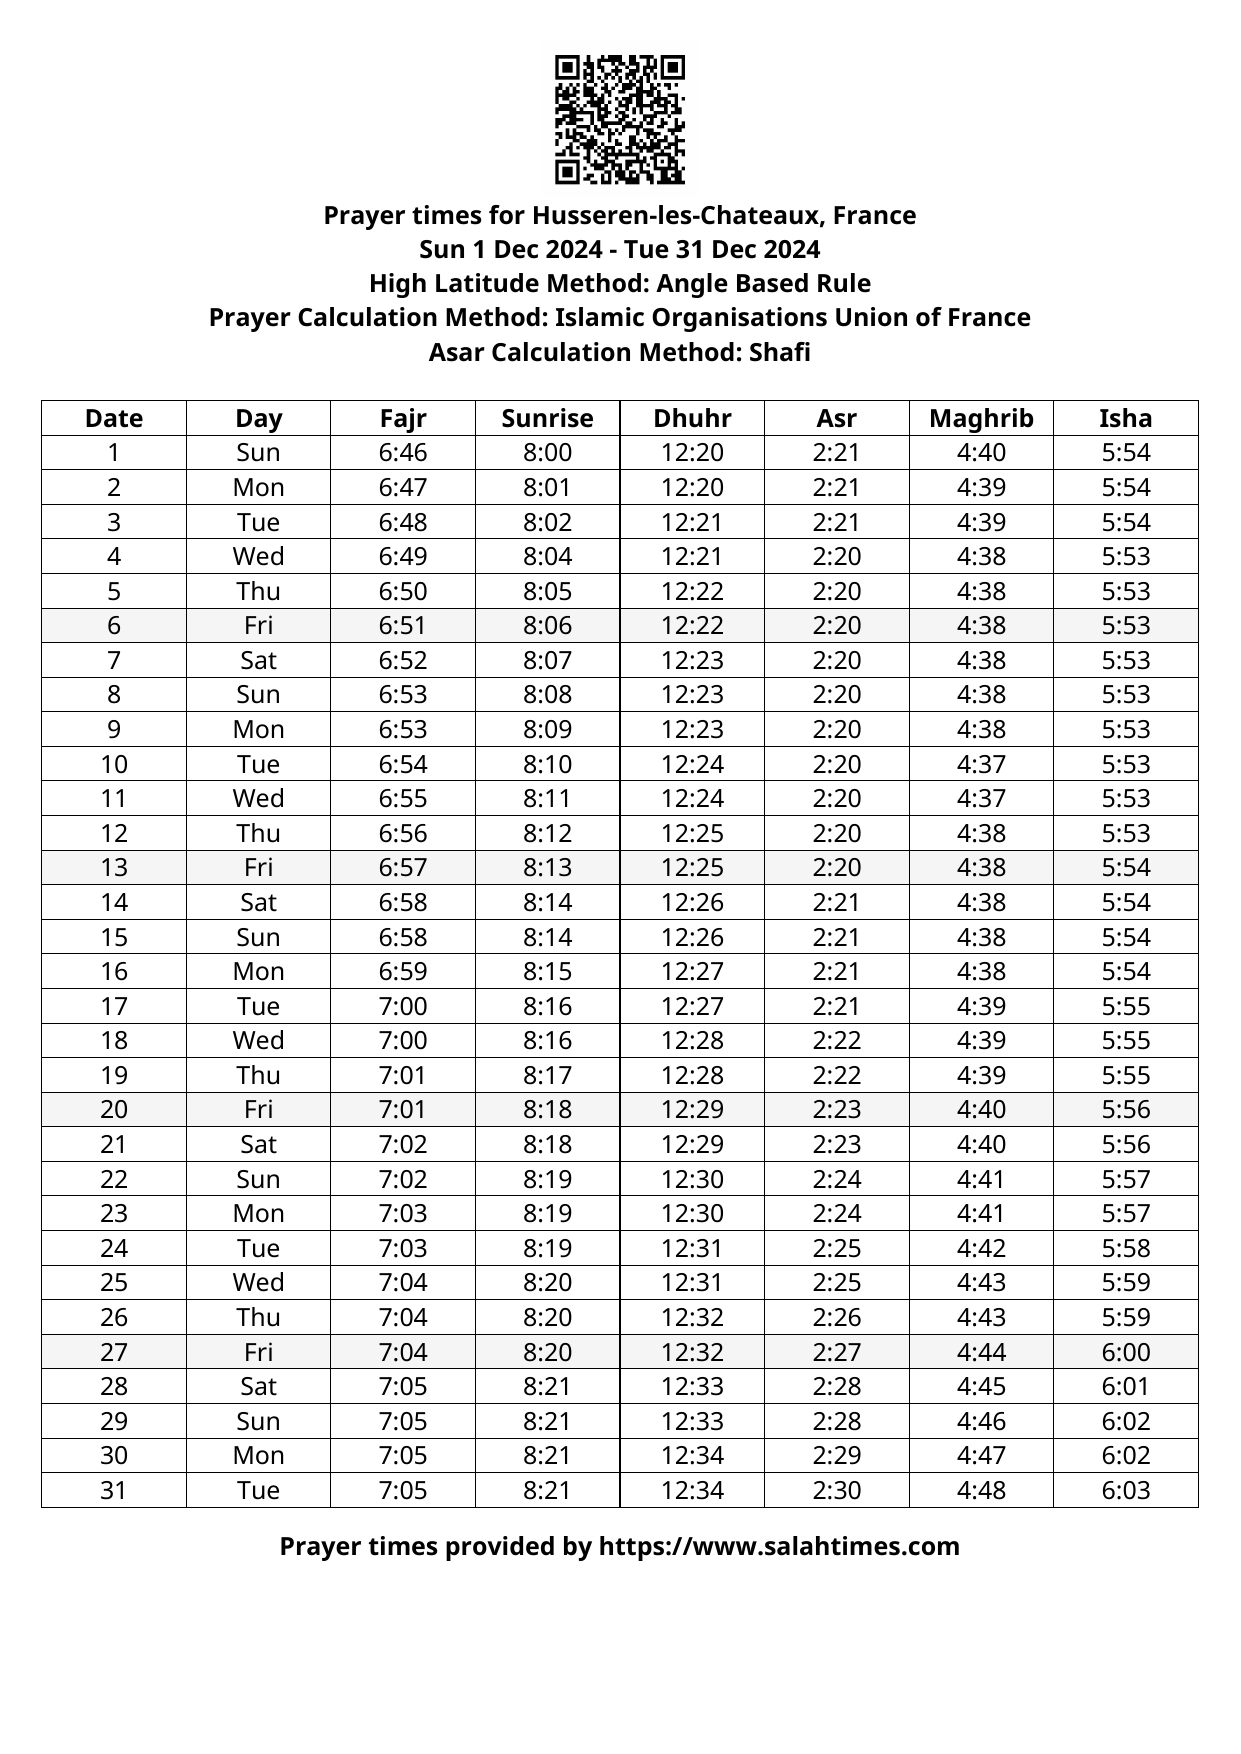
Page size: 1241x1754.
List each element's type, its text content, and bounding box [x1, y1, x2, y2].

table_cell Mon [187, 712, 330, 746]
table_cell 8:17 [476, 1058, 619, 1092]
table_cell 4:38 [910, 539, 1053, 573]
table_cell 7:01 [331, 1093, 475, 1126]
table_cell 8:00 [476, 436, 619, 469]
table_cell 5:54 [1054, 954, 1198, 988]
table_header Isha [1054, 401, 1198, 434]
table_cell 12:29 [621, 1127, 764, 1161]
table_cell 20 [42, 1093, 186, 1126]
table_cell 7:05 [331, 1439, 475, 1472]
table_cell 4:39 [910, 505, 1053, 538]
table_cell 7:03 [331, 1231, 475, 1264]
table_cell 4:38 [910, 678, 1053, 711]
table_cell 2:21 [765, 470, 909, 504]
table_cell 12:28 [621, 1024, 764, 1057]
table_cell 12 [42, 816, 186, 849]
table_cell Sun [187, 678, 330, 711]
table_cell 7:00 [331, 989, 475, 1022]
table_cell 31 [42, 1473, 186, 1507]
table_cell 8:21 [476, 1369, 619, 1403]
table_cell 2:20 [765, 678, 909, 711]
table_cell 2:25 [765, 1266, 909, 1299]
table_cell 16 [42, 954, 186, 988]
table_cell 4:40 [910, 1127, 1053, 1161]
table_cell 2:20 [765, 574, 909, 607]
table_cell 10 [42, 747, 186, 780]
table_cell 6:02 [1054, 1439, 1198, 1472]
table_cell Sun [187, 920, 330, 953]
table_cell 12:23 [621, 712, 764, 746]
table_header Date [42, 401, 186, 434]
table_cell 6:03 [1054, 1473, 1198, 1507]
table_cell 2:20 [765, 747, 909, 780]
table_cell 4 [42, 539, 186, 573]
table_cell 2:20 [765, 781, 909, 815]
table_cell 7:02 [331, 1162, 475, 1195]
table_cell 6:50 [331, 574, 475, 607]
table_cell 6:55 [331, 781, 475, 815]
table_cell 4:39 [910, 989, 1053, 1022]
table_cell 19 [42, 1058, 186, 1092]
table_cell 5:54 [1054, 505, 1198, 538]
table_cell 4:38 [910, 712, 1053, 746]
table_cell 12:31 [621, 1266, 764, 1299]
table_cell 6:53 [331, 712, 475, 746]
table_cell 8:20 [476, 1300, 619, 1334]
table_header Asr [765, 401, 909, 434]
table_cell 4:39 [910, 1024, 1053, 1057]
table_cell 2:27 [765, 1335, 909, 1368]
table_cell 12:20 [621, 436, 764, 469]
table_cell 4:45 [910, 1369, 1053, 1403]
text High Latitude Method: Angle Based Rule [42, 266, 1198, 300]
text Sun 1 Dec 2024 - Tue 31 Dec 2024 [42, 232, 1198, 266]
table_cell 2:30 [765, 1473, 909, 1507]
table_cell 5 [42, 574, 186, 607]
table_cell 2:21 [765, 989, 909, 1022]
table_cell 8:08 [476, 678, 619, 711]
table_cell 12:30 [621, 1196, 764, 1230]
table_cell 6:47 [331, 470, 475, 504]
table_cell 8:20 [476, 1335, 619, 1368]
table_cell 8:18 [476, 1127, 619, 1161]
table_cell Thu [187, 816, 330, 849]
table_cell 4:41 [910, 1196, 1053, 1230]
table_cell Tue [187, 1473, 330, 1507]
table_cell 6:58 [331, 885, 475, 919]
table_cell 8:13 [476, 851, 619, 884]
table_cell 12:25 [621, 816, 764, 849]
table_cell 17 [42, 989, 186, 1022]
table_cell 29 [42, 1404, 186, 1437]
table_cell 5:55 [1054, 989, 1198, 1022]
table_cell 12:33 [621, 1404, 764, 1437]
table_cell 12:23 [621, 643, 764, 677]
table_cell 4:46 [910, 1404, 1053, 1437]
table_cell Tue [187, 505, 330, 538]
table_cell Mon [187, 470, 330, 504]
table_cell 11 [42, 781, 186, 815]
table_cell 13 [42, 851, 186, 884]
table_cell Fri [187, 1093, 330, 1126]
table_cell Tue [187, 1231, 330, 1264]
table_cell Sun [187, 1404, 330, 1437]
table_cell 5:57 [1054, 1196, 1198, 1230]
table_cell 8:16 [476, 989, 619, 1022]
table_cell 8:09 [476, 712, 619, 746]
table_cell Wed [187, 539, 330, 573]
table_cell 7:04 [331, 1300, 475, 1334]
table_cell 12:26 [621, 920, 764, 953]
table_cell 12:22 [621, 609, 764, 642]
table_cell 5:54 [1054, 885, 1198, 919]
table_cell 5:59 [1054, 1266, 1198, 1299]
table_cell Sat [187, 643, 330, 677]
table_cell 30 [42, 1439, 186, 1472]
table_cell 2:22 [765, 1024, 909, 1057]
table_cell 7:05 [331, 1473, 475, 1507]
text Prayer times for Husseren-les-Chateaux, France [42, 198, 1198, 232]
table_cell 8:19 [476, 1162, 619, 1195]
table_cell 2:20 [765, 643, 909, 677]
text Prayer times provided by https://www.salahtimes.com [42, 1528, 1198, 1563]
table_cell 1 [42, 436, 186, 469]
table_cell 4:39 [910, 1058, 1053, 1092]
table_cell 18 [42, 1024, 186, 1057]
table_cell 6:54 [331, 747, 475, 780]
table_cell Thu [187, 1300, 330, 1334]
table_cell 7:04 [331, 1266, 475, 1299]
table_cell 7:03 [331, 1196, 475, 1230]
table_cell 2:24 [765, 1162, 909, 1195]
table_cell Sun [187, 436, 330, 469]
table_cell 5:54 [1054, 436, 1198, 469]
table_cell 21 [42, 1127, 186, 1161]
table_cell 2:21 [765, 436, 909, 469]
table_cell 6:51 [331, 609, 475, 642]
table_cell 7:01 [331, 1058, 475, 1092]
table_cell Fri [187, 851, 330, 884]
table_cell 4:41 [910, 1162, 1053, 1195]
table_cell 3 [42, 505, 186, 538]
table_cell 4:48 [910, 1473, 1053, 1507]
table_cell 6:59 [331, 954, 475, 988]
table_cell 6:01 [1054, 1369, 1198, 1403]
table_cell 7:04 [331, 1335, 475, 1368]
table_cell 2:23 [765, 1127, 909, 1161]
table_cell Sat [187, 885, 330, 919]
table_cell 12:26 [621, 885, 764, 919]
table_cell 12:30 [621, 1162, 764, 1195]
table_cell 12:20 [621, 470, 764, 504]
table_cell 7:05 [331, 1369, 475, 1403]
table_cell 6:58 [331, 920, 475, 953]
table_cell 12:21 [621, 539, 764, 573]
table_cell 8 [42, 678, 186, 711]
table_cell 4:38 [910, 851, 1053, 884]
table_cell 12:22 [621, 574, 764, 607]
table_cell Wed [187, 1024, 330, 1057]
table_cell 5:54 [1054, 920, 1198, 953]
table_cell Sat [187, 1369, 330, 1403]
table_cell 4:47 [910, 1439, 1053, 1472]
table_cell 2:25 [765, 1231, 909, 1264]
table_cell 12:32 [621, 1300, 764, 1334]
table_cell 6:53 [331, 678, 475, 711]
picture [542, 41, 699, 198]
table_cell 5:58 [1054, 1231, 1198, 1264]
table_cell 22 [42, 1162, 186, 1195]
table_cell 5:53 [1054, 539, 1198, 573]
table_cell 5:54 [1054, 851, 1198, 884]
table_cell 8:06 [476, 609, 619, 642]
table_cell Mon [187, 954, 330, 988]
table_cell 6:52 [331, 643, 475, 677]
table_cell 5:56 [1054, 1127, 1198, 1161]
table_cell Thu [187, 1058, 330, 1092]
table_cell 6:49 [331, 539, 475, 573]
table_header Sunrise [476, 401, 619, 434]
table_cell 8:21 [476, 1404, 619, 1437]
table_cell 2:29 [765, 1439, 909, 1472]
table_cell 6:48 [331, 505, 475, 538]
table_cell 12:23 [621, 678, 764, 711]
table_cell 9 [42, 712, 186, 746]
table_cell Mon [187, 1196, 330, 1230]
table_cell 2:26 [765, 1300, 909, 1334]
table_cell 5:53 [1054, 678, 1198, 711]
table_cell 4:44 [910, 1335, 1053, 1368]
table_cell 2:21 [765, 954, 909, 988]
table_cell 8:19 [476, 1196, 619, 1230]
table_cell 6 [42, 609, 186, 642]
table_cell 27 [42, 1335, 186, 1368]
table_cell 2:22 [765, 1058, 909, 1092]
table_cell 25 [42, 1266, 186, 1299]
table_header Dhuhr [621, 401, 764, 434]
table_cell 12:33 [621, 1369, 764, 1403]
table_cell 6:56 [331, 816, 475, 849]
table_cell 5:57 [1054, 1162, 1198, 1195]
table_cell 2:20 [765, 816, 909, 849]
table_cell 4:38 [910, 885, 1053, 919]
table_cell 2:20 [765, 539, 909, 573]
table_cell 2:28 [765, 1404, 909, 1437]
table_cell 14 [42, 885, 186, 919]
table_cell 26 [42, 1300, 186, 1334]
table_cell 4:39 [910, 470, 1053, 504]
table_cell 5:53 [1054, 643, 1198, 677]
table_cell 7:05 [331, 1404, 475, 1437]
table_cell 8:01 [476, 470, 619, 504]
table_cell 5:53 [1054, 747, 1198, 780]
table_cell 8:11 [476, 781, 619, 815]
table_cell 7:00 [331, 1024, 475, 1057]
table_cell 5:53 [1054, 712, 1198, 746]
table_cell 12:24 [621, 781, 764, 815]
table_header Fajr [331, 401, 475, 434]
table_cell 8:20 [476, 1266, 619, 1299]
table_cell 12:34 [621, 1473, 764, 1507]
table_cell Tue [187, 989, 330, 1022]
table_cell Wed [187, 1266, 330, 1299]
table_cell 2:21 [765, 505, 909, 538]
table_cell 2:20 [765, 712, 909, 746]
table_cell 4:43 [910, 1266, 1053, 1299]
table_cell 5:53 [1054, 609, 1198, 642]
table_cell 5:53 [1054, 574, 1198, 607]
table_cell 12:25 [621, 851, 764, 884]
table_cell 15 [42, 920, 186, 953]
table_cell 8:07 [476, 643, 619, 677]
table_cell 28 [42, 1369, 186, 1403]
table_cell 4:38 [910, 816, 1053, 849]
table_cell 8:21 [476, 1439, 619, 1472]
text Asar Calculation Method: Shafi [42, 334, 1198, 368]
table_cell 4:37 [910, 747, 1053, 780]
table_cell 2:21 [765, 885, 909, 919]
table_cell 4:38 [910, 920, 1053, 953]
table_cell 5:59 [1054, 1300, 1198, 1334]
table_cell 4:37 [910, 781, 1053, 815]
table_cell 8:02 [476, 505, 619, 538]
table_cell 5:55 [1054, 1058, 1198, 1092]
table_cell 2:24 [765, 1196, 909, 1230]
table_cell 8:14 [476, 920, 619, 953]
table_cell 4:40 [910, 436, 1053, 469]
table_cell 8:16 [476, 1024, 619, 1057]
table_cell 24 [42, 1231, 186, 1264]
table_cell 2:20 [765, 851, 909, 884]
table_cell 2:23 [765, 1093, 909, 1126]
table_cell 2 [42, 470, 186, 504]
table_cell 2:21 [765, 920, 909, 953]
table_cell Fri [187, 1335, 330, 1368]
table_cell 23 [42, 1196, 186, 1230]
table_cell 8:19 [476, 1231, 619, 1264]
table_cell 7:02 [331, 1127, 475, 1161]
table_cell 6:46 [331, 436, 475, 469]
table_cell 12:24 [621, 747, 764, 780]
table_cell 12:31 [621, 1231, 764, 1264]
table_cell 8:05 [476, 574, 619, 607]
table_cell 12:32 [621, 1335, 764, 1368]
table_cell 4:42 [910, 1231, 1053, 1264]
table_cell 8:04 [476, 539, 619, 573]
table_cell 5:55 [1054, 1024, 1198, 1057]
table_cell 12:34 [621, 1439, 764, 1472]
table_cell 4:38 [910, 574, 1053, 607]
table_cell 8:10 [476, 747, 619, 780]
table_cell 8:21 [476, 1473, 619, 1507]
table_header Maghrib [910, 401, 1053, 434]
table_cell 5:54 [1054, 470, 1198, 504]
table_cell 4:40 [910, 1093, 1053, 1126]
table_cell 12:27 [621, 989, 764, 1022]
table_cell 12:27 [621, 954, 764, 988]
table_cell 8:14 [476, 885, 619, 919]
table_cell Wed [187, 781, 330, 815]
table_cell 12:21 [621, 505, 764, 538]
table_cell 12:29 [621, 1093, 764, 1126]
table_cell 12:28 [621, 1058, 764, 1092]
table_cell 8:15 [476, 954, 619, 988]
table_cell 6:02 [1054, 1404, 1198, 1437]
table_cell 5:53 [1054, 781, 1198, 815]
table_cell Sat [187, 1127, 330, 1161]
table_cell 8:12 [476, 816, 619, 849]
table_cell Tue [187, 747, 330, 780]
table_cell 6:57 [331, 851, 475, 884]
table_cell 4:38 [910, 609, 1053, 642]
table_cell 2:20 [765, 609, 909, 642]
table_cell 4:43 [910, 1300, 1053, 1334]
table_cell Thu [187, 574, 330, 607]
table_cell 5:53 [1054, 816, 1198, 849]
table_cell 4:38 [910, 643, 1053, 677]
text Prayer Calculation Method: Islamic Organisations Union of France [42, 300, 1198, 334]
table_cell 7 [42, 643, 186, 677]
table_cell Fri [187, 609, 330, 642]
table_header Day [187, 401, 330, 434]
table_cell Sun [187, 1162, 330, 1195]
table_cell 5:56 [1054, 1093, 1198, 1126]
table_cell 8:18 [476, 1093, 619, 1126]
table_cell Mon [187, 1439, 330, 1472]
table_cell 2:28 [765, 1369, 909, 1403]
table_cell 4:38 [910, 954, 1053, 988]
table_cell 6:00 [1054, 1335, 1198, 1368]
